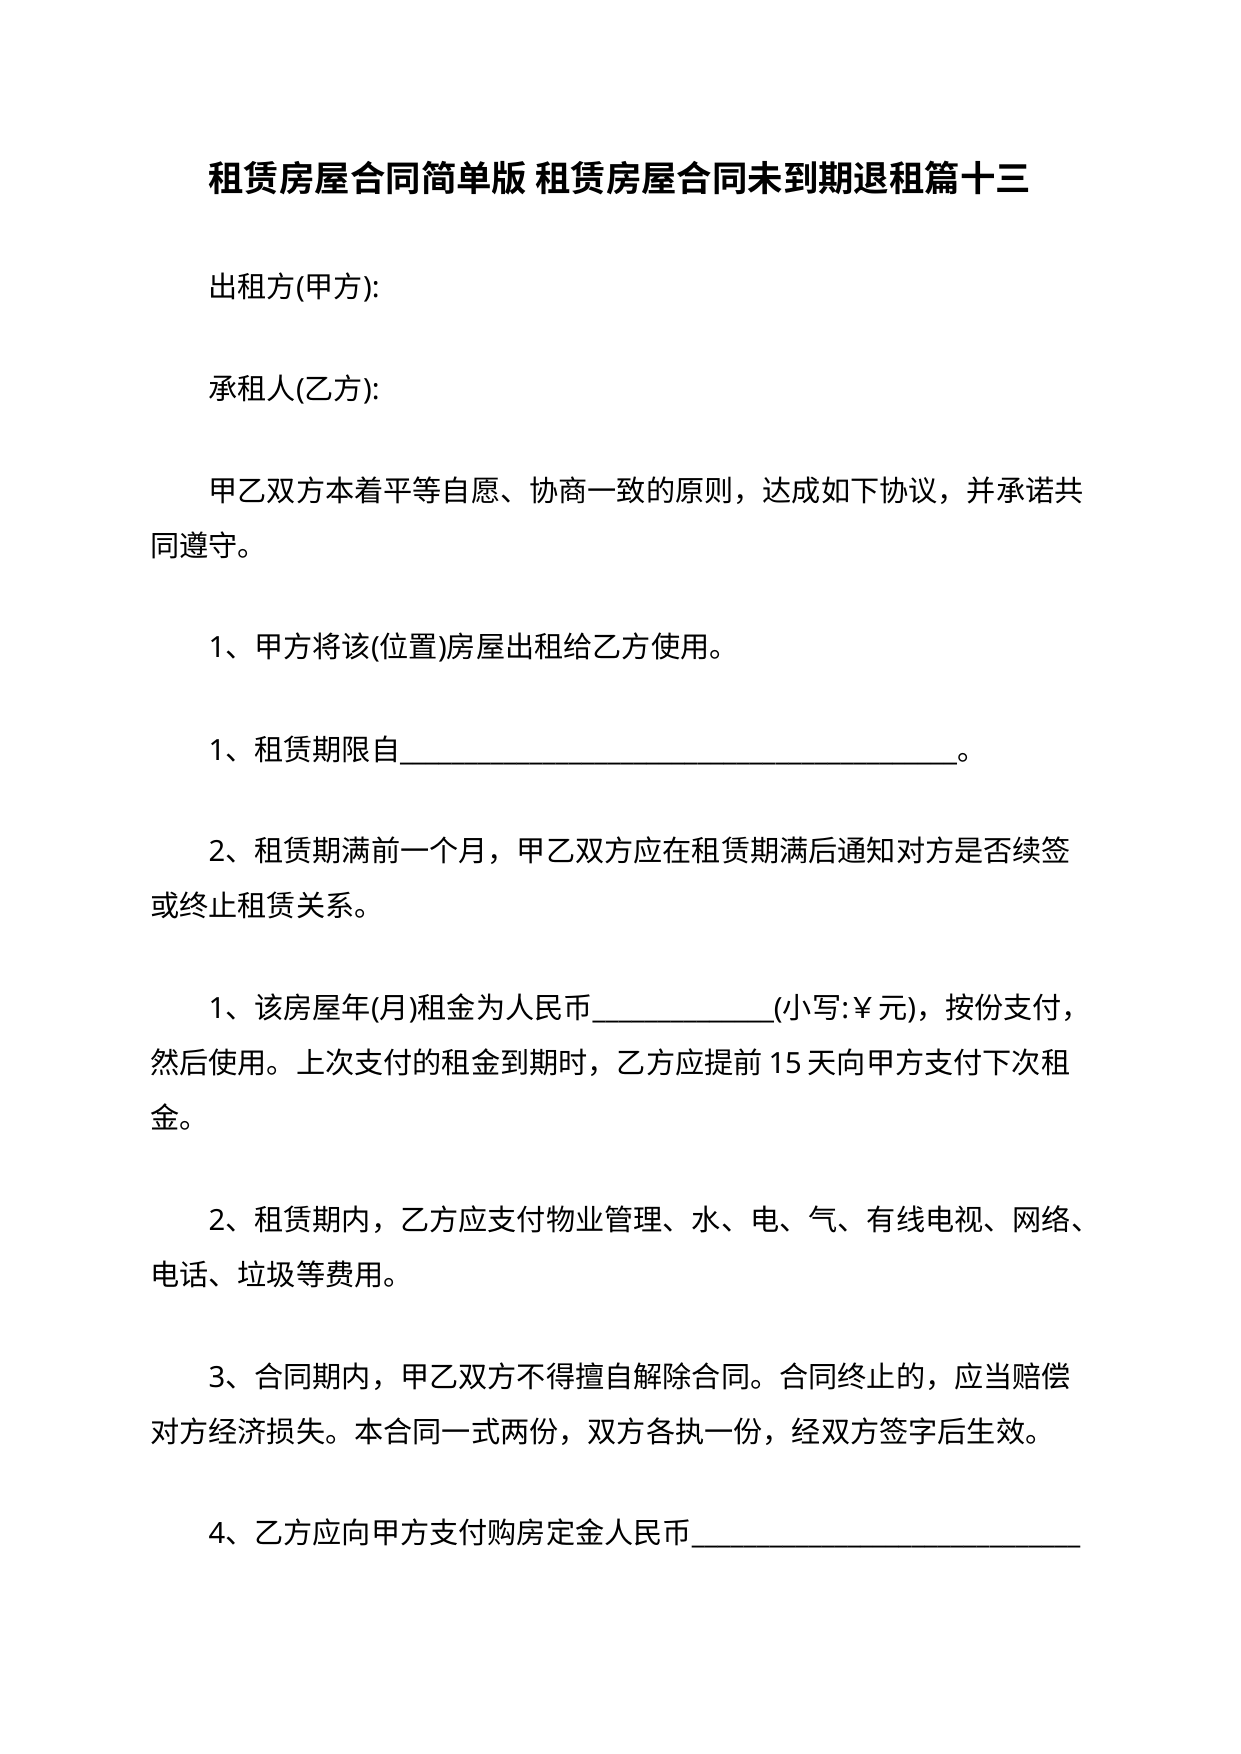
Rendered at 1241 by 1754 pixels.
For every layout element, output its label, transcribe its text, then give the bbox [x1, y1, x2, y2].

text 甲乙双方本着平等自愿、协商一致的原则，达成如下协议，并承诺共同遵守。 [150, 467, 1090, 564]
text 承租人(乙方): [150, 365, 1090, 408]
text 3、合同期内，甲乙双方不得擅自解除合同。合同终止的，应当赔偿对方经济损失。本合同一式两份，双方各执一份，经双方签字后生效。 [150, 1353, 1090, 1451]
text 1、租赁期限自___________________________________________。 [150, 726, 1090, 768]
text 1、该房屋年(月)租金为人民币______________(小写:￥元)，按份支付，然后使用。上次支付的租金到期时，乙方应提前15天向甲方支付下次租金。 [150, 985, 1090, 1137]
text 2、租赁期内，乙方应支付物业管理、水、电、气、有线电视、网络、电话、垃圾等费用。 [150, 1197, 1090, 1294]
text 2、租赁期满前一个月，甲乙双方应在租赁期满后通知对方是否续签或终止租赁关系。 [150, 828, 1090, 925]
text 出租方(甲方): [150, 263, 1090, 306]
text 1、甲方将该(位置)房屋出租给乙方使用。 [150, 624, 1090, 666]
text 租赁房屋合同简单版 租赁房屋合同未到期退租篇十三 [150, 150, 1090, 201]
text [150, 1510, 1090, 1552]
